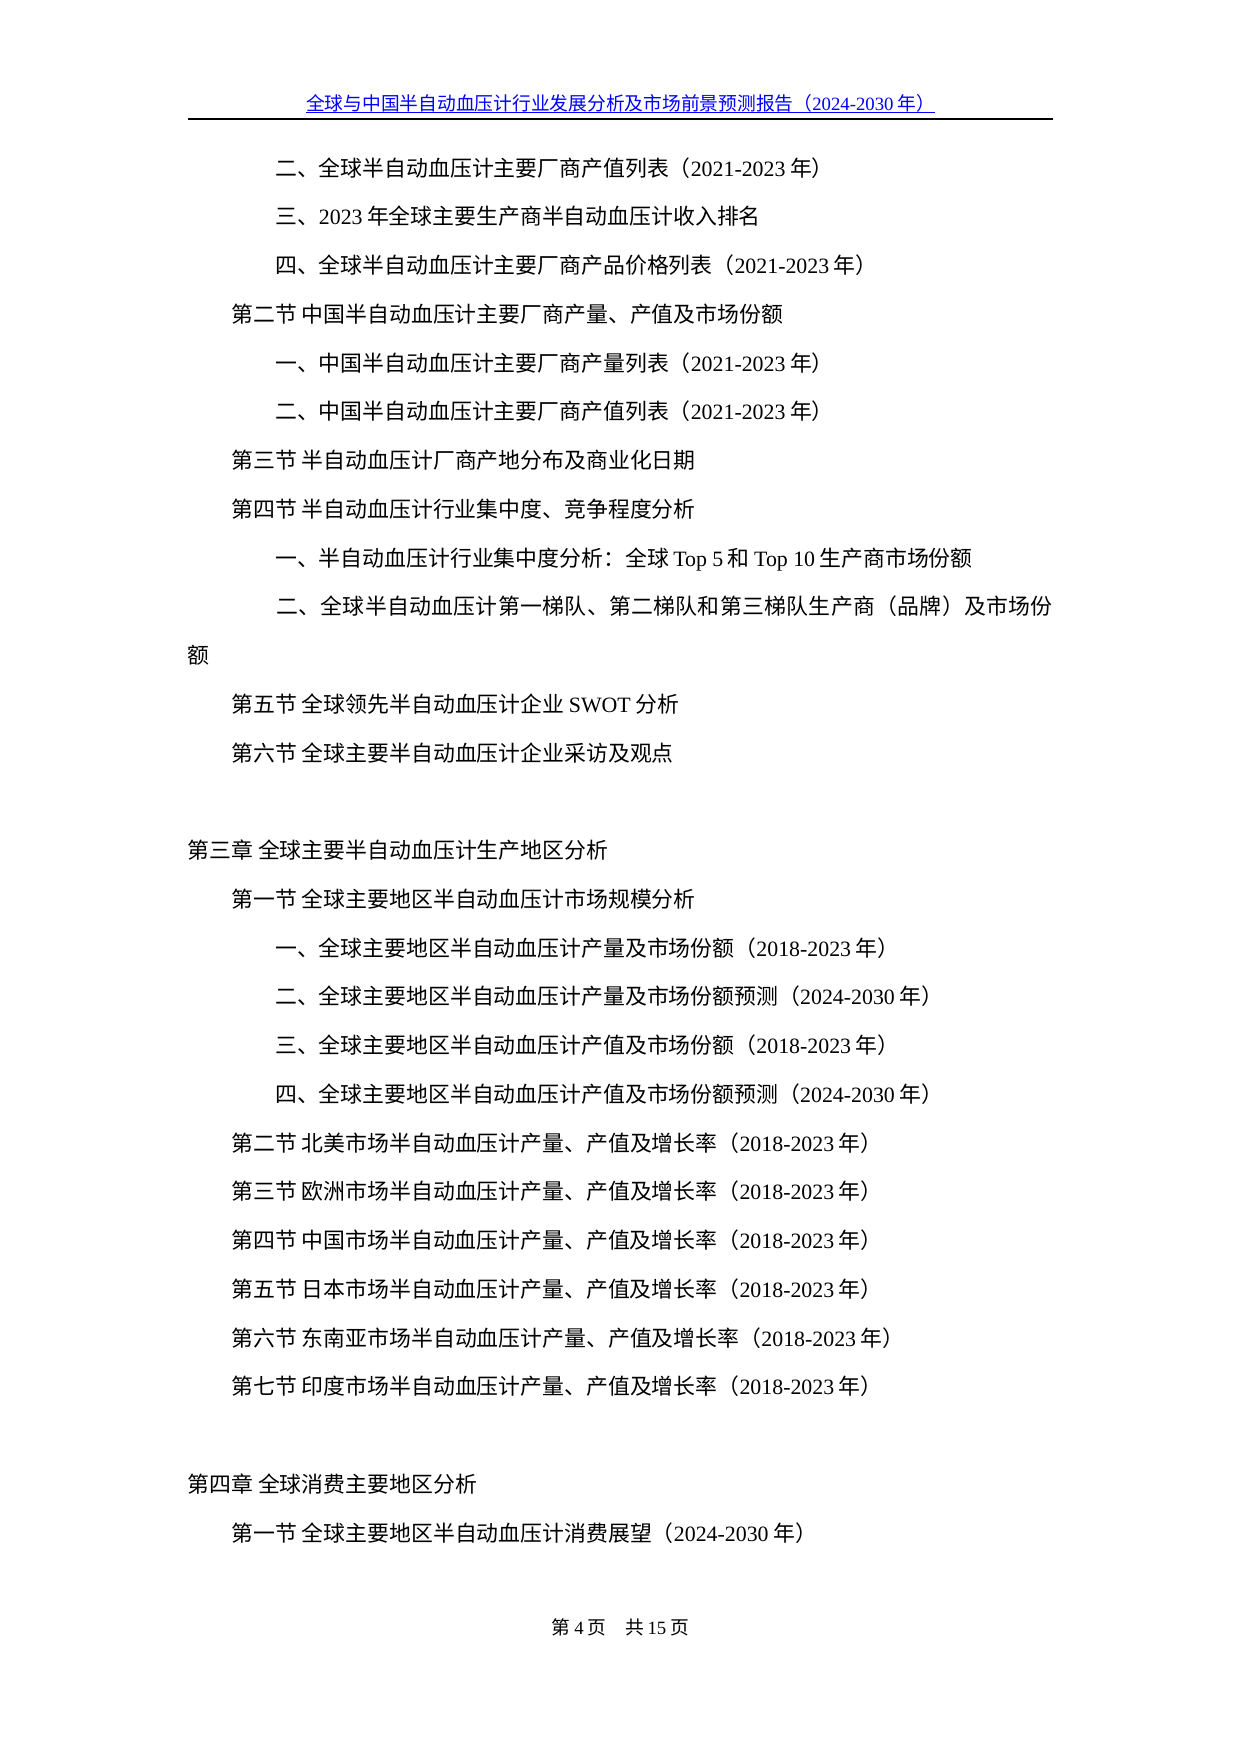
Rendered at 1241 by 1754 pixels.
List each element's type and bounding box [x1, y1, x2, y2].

text [187, 150, 1053, 1548]
